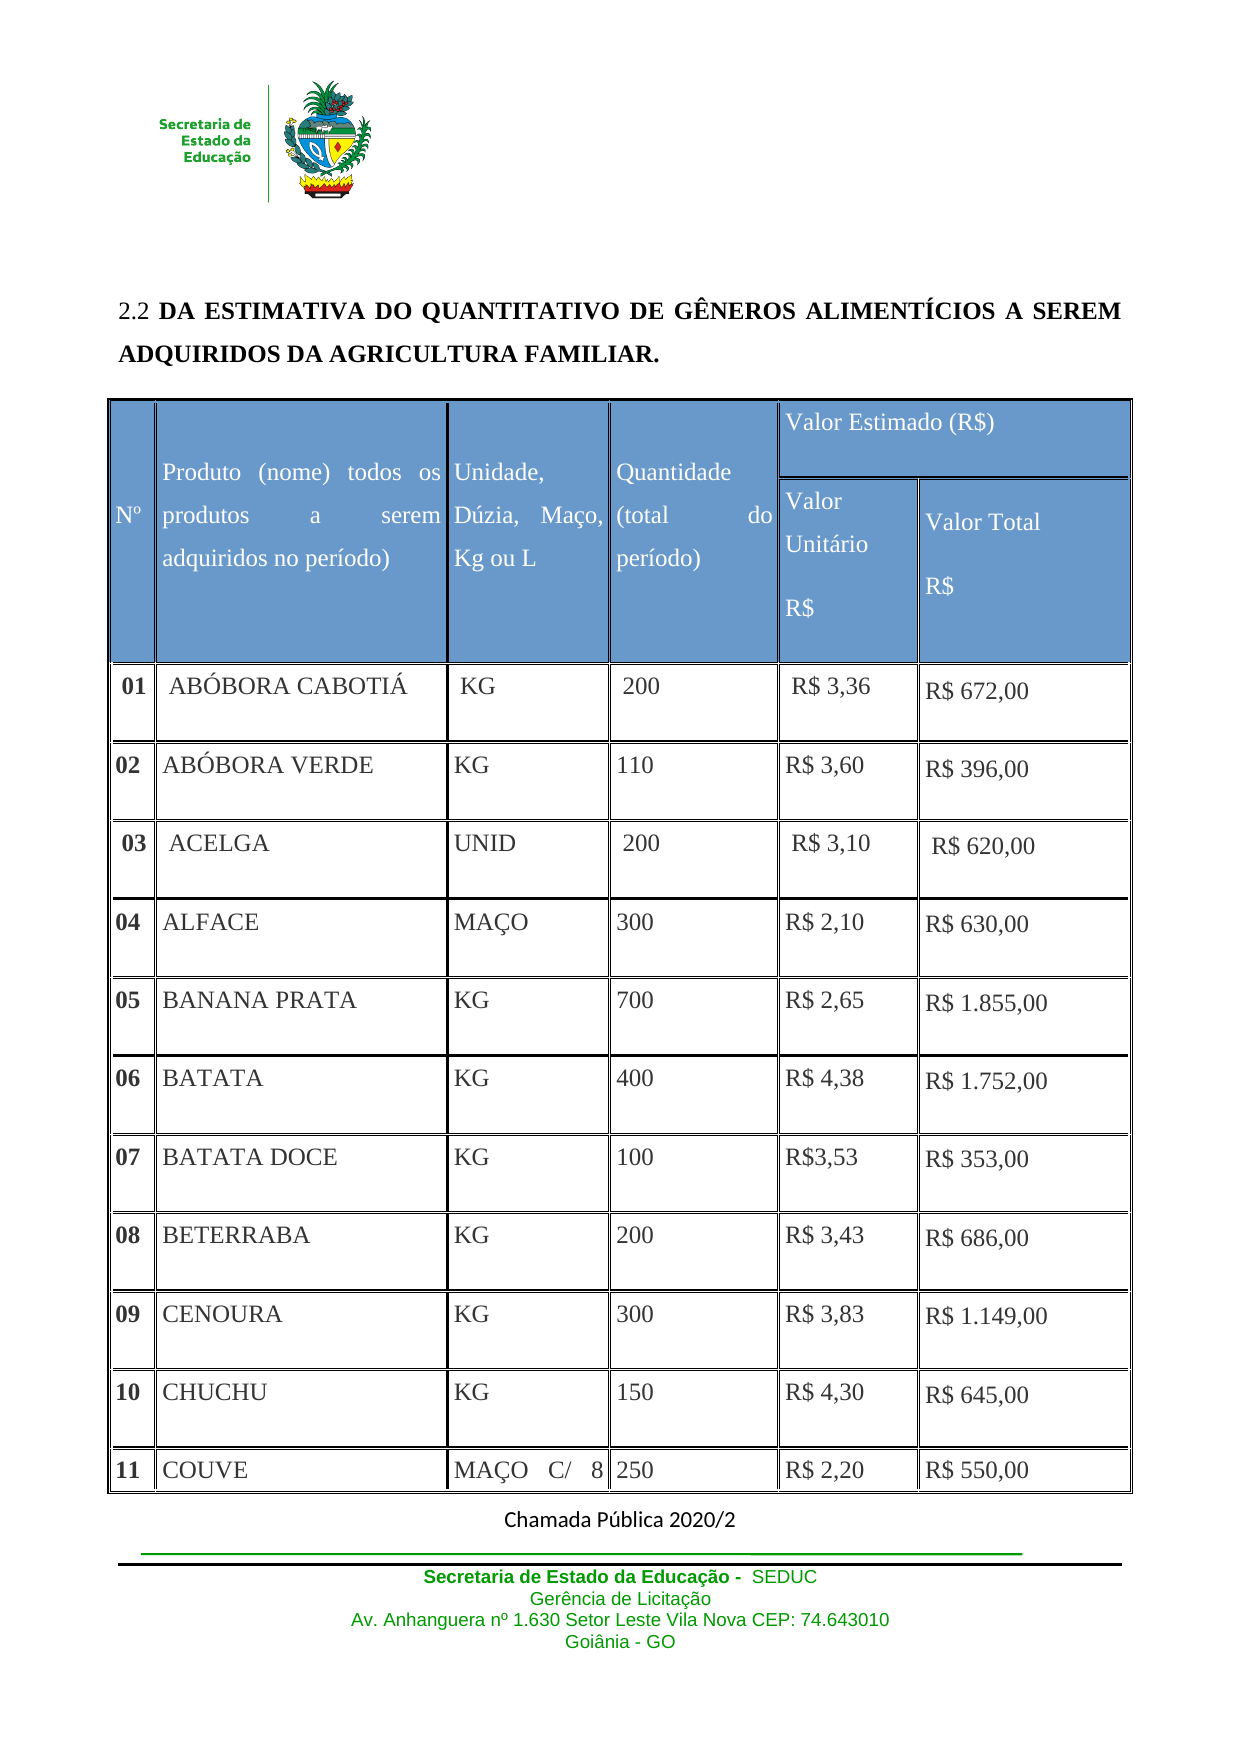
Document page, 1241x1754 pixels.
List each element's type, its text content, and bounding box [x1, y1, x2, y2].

table_header Produto (nome) todos os produtos a serem adquiridos no período) [156, 401, 447, 662]
table_cell KG [449, 665, 608, 740]
table_cell R$ 672,00 [919, 662, 1131, 740]
table_cell KG [449, 1293, 608, 1368]
table_cell BANANA PRATA [157, 979, 446, 1054]
table_cell 01 [109, 662, 156, 740]
table_cell BETERRABA [157, 1214, 446, 1289]
table_cell BATATA [157, 1057, 446, 1132]
table_cell 400 [611, 1057, 777, 1132]
table_cell 02 [111, 740, 154, 819]
table_header Unidade, Dúzia, Maço, Kg ou L [447, 401, 610, 662]
table_cell R$ 3,43 [780, 1214, 917, 1289]
table_cell 08 [109, 1211, 156, 1289]
table_cell R$ 2,20 [779, 1450, 918, 1491]
table_cell CENOURA [157, 1293, 446, 1368]
table_cell R$ 1.752,00 [920, 1054, 1130, 1132]
table_cell 06 [111, 1054, 154, 1132]
table_cell 04 [111, 897, 154, 976]
table_cell ALFACE [157, 900, 446, 976]
table_cell R$ 3,60 [780, 744, 917, 819]
table_cell R$ 620,00 [919, 819, 1131, 897]
table_cell UNID [449, 822, 608, 897]
table_cell KG [449, 1136, 608, 1211]
table_cell R$ 2,10 [780, 900, 917, 976]
table_cell R$ 1.855,00 [919, 976, 1131, 1054]
table_cell ACELGA [157, 822, 446, 897]
table_cell 11 [111, 1446, 156, 1491]
table_cell 150 [611, 1371, 777, 1446]
table_cell R$ 1.149,00 [920, 1289, 1130, 1368]
table_cell KG [449, 1057, 608, 1132]
table_cell 300 [611, 1293, 777, 1368]
table_cell R$ 686,00 [919, 1211, 1131, 1289]
table_cell 200 [611, 665, 777, 740]
table_cell COUVE [156, 1450, 447, 1491]
table_cell MAÇO C/ 8 FLS [447, 1450, 610, 1491]
table_cell KG [449, 1371, 608, 1446]
table_cell KG [449, 744, 608, 819]
table_cell R$ 3,83 [780, 1293, 917, 1368]
table_cell 100 [611, 1136, 777, 1211]
table_cell 200 [611, 1214, 777, 1289]
table_cell R$ 645,00 [919, 1368, 1131, 1446]
table_cell R$ 3,36 [780, 665, 917, 740]
table_cell BATATA DOCE [157, 1136, 446, 1211]
table_cell KG [449, 1214, 608, 1289]
table_cell MAÇO [449, 900, 608, 976]
table_cell Valor Total R$ [920, 476, 1130, 662]
table_cell 110 [611, 744, 777, 819]
table_cell R$ 550,00 [919, 1446, 1130, 1491]
table_cell KG [449, 979, 608, 1054]
table_cell CHUCHU [157, 1371, 446, 1446]
table_cell 300 [611, 900, 777, 976]
table_cell 05 [109, 976, 156, 1054]
table_cell R$ 630,00 [920, 897, 1130, 976]
table_cell 07 [111, 1133, 154, 1211]
table_cell R$ 4,30 [780, 1371, 917, 1446]
table_cell 250 [610, 1450, 779, 1491]
table_cell Valor Unitário R$ [780, 480, 917, 662]
picture [118, 73, 412, 210]
table_cell 03 [109, 819, 156, 897]
table_cell R$ 4,38 [780, 1057, 917, 1132]
table_cell ABÓBORA CABOTIÁ [157, 665, 446, 740]
table_cell R$3,53 [780, 1136, 917, 1211]
text 2.2 DA ESTIMATIVA DO QUANTITATIVO DE GÊNEROS ALIMENTÍCIOS A SEREM ADQUIRIDOS DA AGRICULTURA FAMILIAR. [118, 296, 1122, 368]
table_cell R$ 2,65 [780, 979, 917, 1054]
table_header Nº [111, 401, 156, 662]
table_header Valor Estimado (R$) [779, 401, 1130, 476]
table_cell R$ 353,00 [920, 1133, 1130, 1211]
table_cell 10 [109, 1368, 156, 1446]
table_cell ABÓBORA VERDE [157, 744, 446, 819]
table_cell R$ 396,00 [920, 740, 1130, 819]
table_header Quantidade (total do período) [610, 401, 779, 662]
table_cell 200 [611, 822, 777, 897]
table_cell R$ 3,10 [780, 822, 917, 897]
table_cell 700 [611, 979, 777, 1054]
table_cell 09 [111, 1289, 154, 1368]
